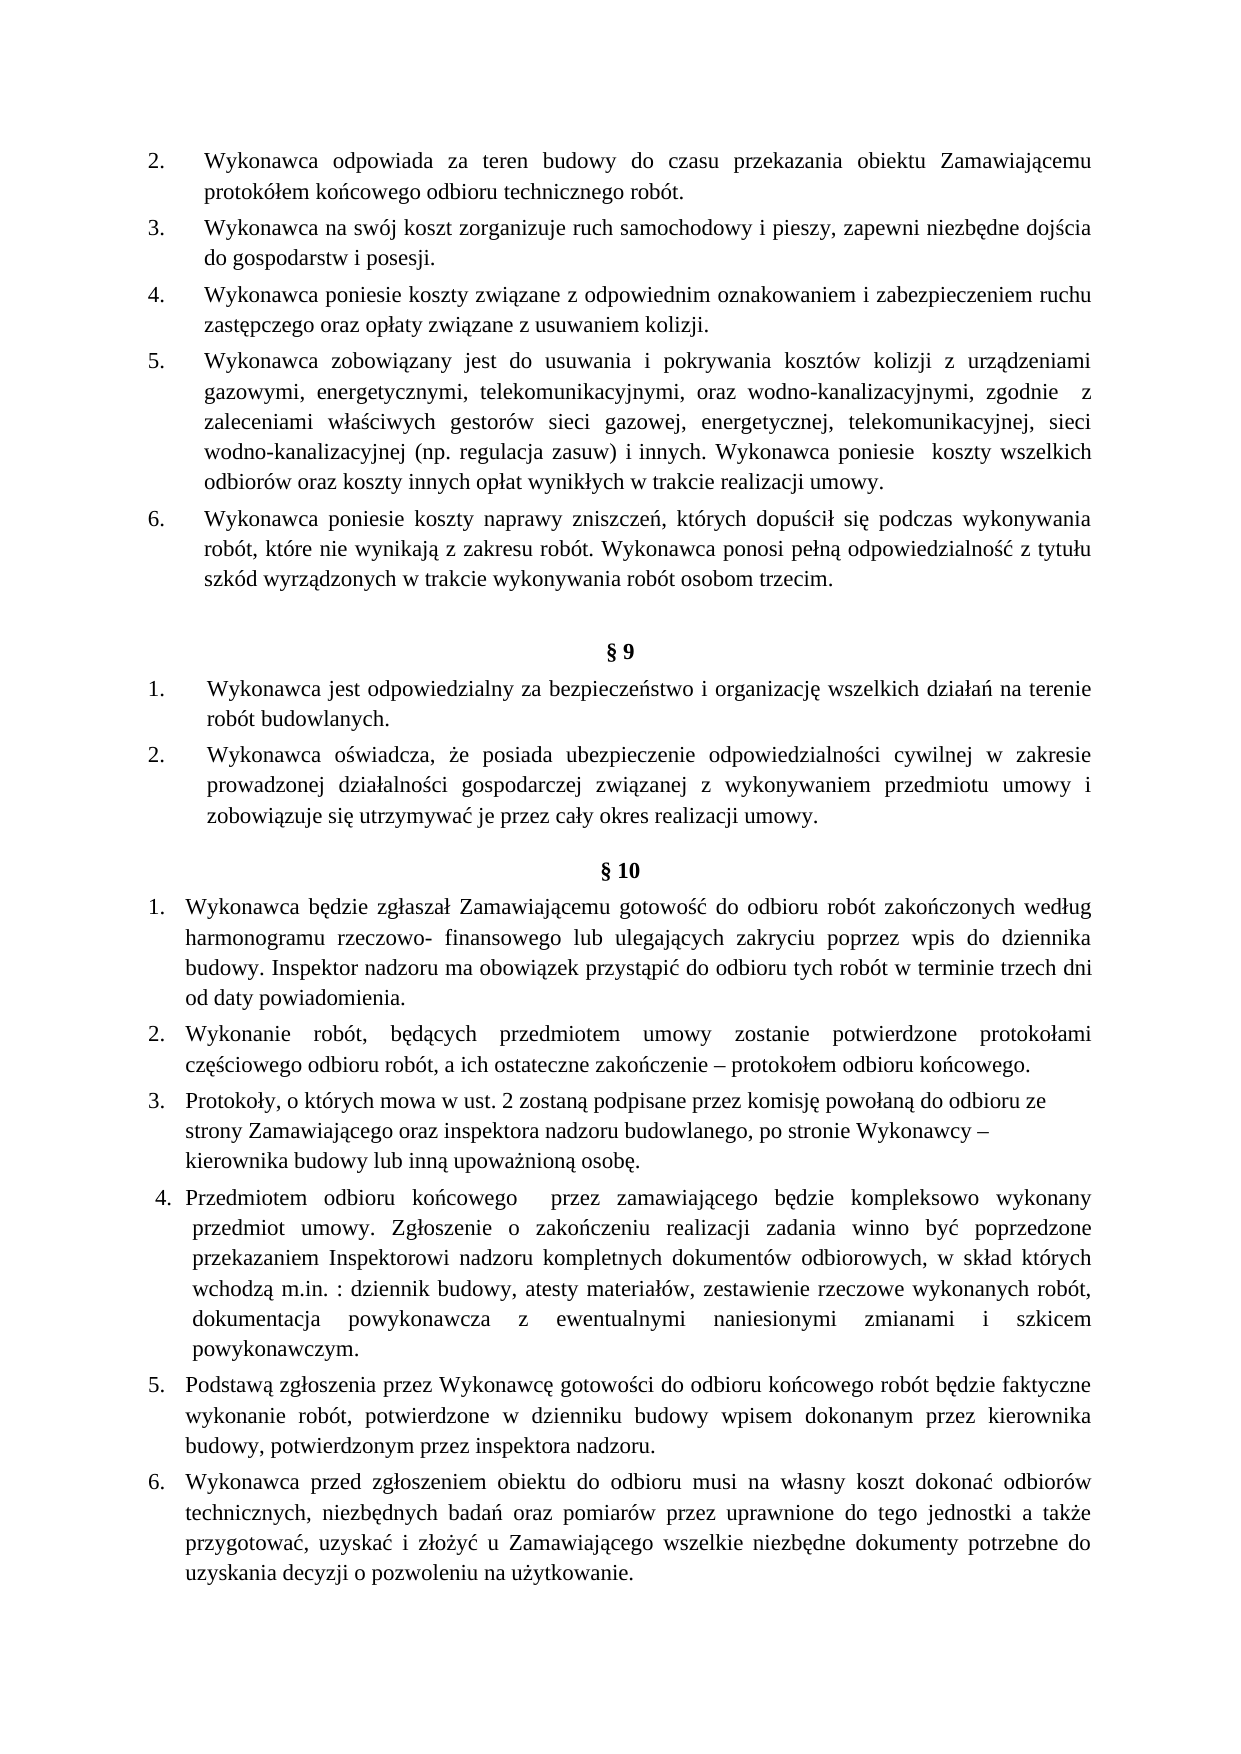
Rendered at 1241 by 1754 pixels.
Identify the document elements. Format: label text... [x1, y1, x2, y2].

list Wykonawca odpowiada za teren budowy do czasu przekazania obiektu Zamawiającemu protokółem końcowego odbioru technicznego robót. [148, 148, 1093, 204]
list Wykonanie robót, będących przedmiotem umowy zostanie potwierdzone protokołami częściowego odbioru robót, a ich ostateczne zakończenie – protokołem odbioru końcowego. [148, 1021, 1093, 1077]
list Przedmiotem odbioru końcowego przez zamawiającego będzie kompleksowo wykonany przedmiot umowy. Zgłoszenie o zakończeniu realizacji zadania winno być poprzedzone przekazaniem Inspektorowi nadzoru kompletnych dokumentów odbiorowych, w skład których wchodzą m.in. : dziennik budowy, atesty materiałów, zestawienie rzeczowe wykonanych robót, dokumentacja powykonawcza z ewentualnymi naniesionymi zmianami i szkicem powykonawczym. [155, 1184, 1093, 1361]
list Wykonawca poniesie koszty związane z odpowiednim oznakowaniem i zabezpieczeniem ruchu zastępczego oraz opłaty związane z usuwaniem kolizji. [148, 281, 1093, 337]
list Wykonawca poniesie koszty naprawy zniszczeń, których dopuścił się podczas wykonywania robót, które nie wynikają z zakresu robót. Wykonawca ponosi pełną odpowiedzialność z tytułu szkód wyrządzonych w trakcie wykonywania robót osobom trzecim. [148, 505, 1093, 592]
text § 10 [148, 857, 1093, 883]
list Podstawą zgłoszenia przez Wykonawcę gotowości do odbioru końcowego robót będzie faktyczne wykonanie robót, potwierdzone w dzienniku budowy wpisem dokonanym przez kierownika budowy, potwierdzonym przez inspektora nadzoru. [148, 1372, 1093, 1458]
list Wykonawca oświadcza, że posiada ubezpieczenie odpowiedzialności cywilnej w zakresie prowadzonej działalności gospodarczej związanej z wykonywaniem przedmiotu umowy i zobowiązuje się utrzymywać je przez cały okres realizacji umowy. [148, 741, 1093, 828]
list Wykonawca będzie zgłaszał Zamawiającemu gotowość do odbioru robót zakończonych według harmonogramu rzeczowo- finansowego lub ulegających zakryciu poprzez wpis do dziennika budowy. Inspektor nadzoru ma obowiązek przystąpić do odbioru tych robót w terminie trzech dni od daty powiadomienia. [148, 893, 1093, 1010]
text § 9 [148, 638, 1093, 664]
list Wykonawca na swój koszt zorganizuje ruch samochodowy i pieszy, zapewni niezbędne dojścia do gospodarstw i posesji. [148, 214, 1093, 271]
list Wykonawca jest odpowiedzialny za bezpieczeństwo i organizację wszelkich działań na terenie robót budowlanych. [148, 675, 1093, 731]
list Wykonawca zobowiązany jest do usuwania i pokrywania kosztów kolizji z urządzeniami gazowymi, energetycznymi, telekomunikacyjnymi, oraz wodno-kanalizacyjnymi, zgodnie z zaleceniami właściwych gestorów sieci gazowej, energetycznej, telekomunikacyjnej, sieci wodno-kanalizacyjnej (np. regulacja zasuw) i innych. Wykonawca poniesie koszty wszelkich odbiorów oraz koszty innych opłat wynikłych w trakcie realizacji umowy. [148, 348, 1093, 495]
list Protokoły, o których mowa w ust. 2 zostaną podpisane przez komisję powołaną do odbioru ze strony Zamawiającego oraz inspektora nadzoru budowlanego, po stronie Wykonawcy – kierownika budowy lub inną upoważnioną osobę. [148, 1087, 1093, 1174]
list Wykonawca przed zgłoszeniem obiektu do odbioru musi na własny koszt dokonać odbiorów technicznych, niezbędnych badań oraz pomiarów przez uprawnione do tego jednostki a także przygotować, uzyskać i złożyć u Zamawiającego wszelkie niezbędne dokumenty potrzebne do uzyskania decyzji o pozwoleniu na użytkowanie. [148, 1468, 1093, 1585]
